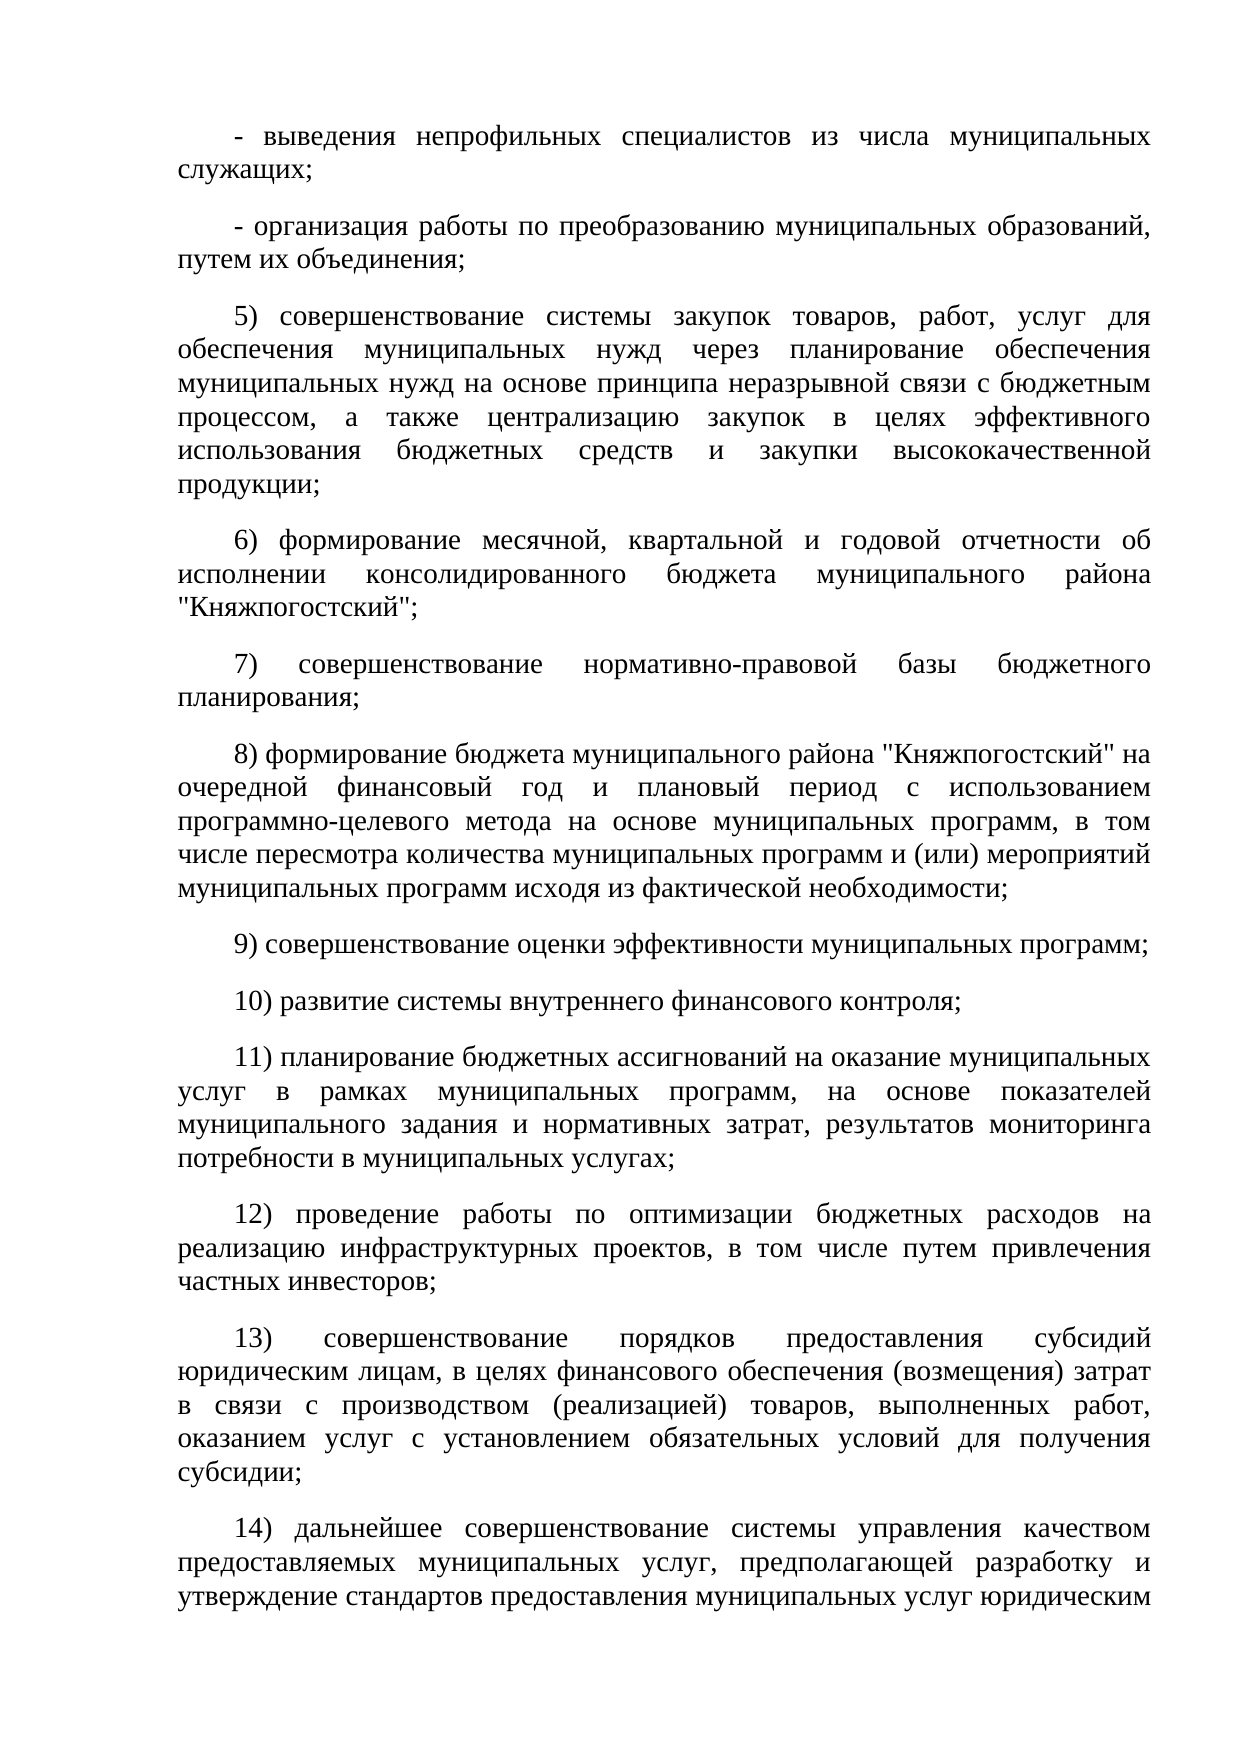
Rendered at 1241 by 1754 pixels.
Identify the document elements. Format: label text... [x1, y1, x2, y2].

text - выведения непрофильных специалистов из числа муниципальных служащих; [177, 118, 1152, 185]
text 6) формирование месячной, квартальной и годовой отчетности об исполнении консолидированного бюджета муниципального района "Княжпогостский"; [177, 522, 1152, 623]
text 12) проведение работы по оптимизации бюджетных расходов на реализацию инфраструктурных проектов, в том числе путем привлечения частных инвесторов; [177, 1196, 1152, 1297]
text 8) формирование бюджета муниципального района "Княжпогостский" на очередной финансовый год и плановый период с использованием программно-целевого метода на основе муниципальных программ, в том числе пересмотра количества муниципальных программ и (или) мероприятий муниципальных программ исходя из фактической необходимости; [177, 736, 1152, 903]
text 11) планирование бюджетных ассигнований на оказание муниципальных услуг в рамках муниципальных программ, на основе показателей муниципального задания и нормативных затрат, результатов мониторинга потребности в муниципальных услугах; [177, 1039, 1152, 1173]
text 5) совершенствование системы закупок товаров, работ, услуг для обеспечения муниципальных нужд через планирование обеспечения муниципальных нужд на основе принципа неразрывной связи с бюджетным процессом, а также централизацию закупок в целях эффективного использования бюджетных средств и закупки высококачественной продукции; [177, 298, 1152, 499]
text 13) совершенствование порядков предоставления субсидий юридическим лицам, в целях финансового обеспечения (возмещения) затрат в связи с производством (реализацией) товаров, выполненных работ, оказанием услуг с установлением обязательных условий для получения субсидии; [177, 1320, 1152, 1488]
text 9) совершенствование оценки эффективности муниципальных программ; [177, 926, 1152, 960]
text 10) развитие системы внутреннего финансового контроля; [177, 983, 1152, 1016]
text 7) совершенствование нормативно-правовой базы бюджетного планирования; [177, 646, 1152, 713]
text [177, 1511, 1152, 1611]
text - организация работы по преобразованию муниципальных образований, путем их объединения; [177, 208, 1152, 275]
